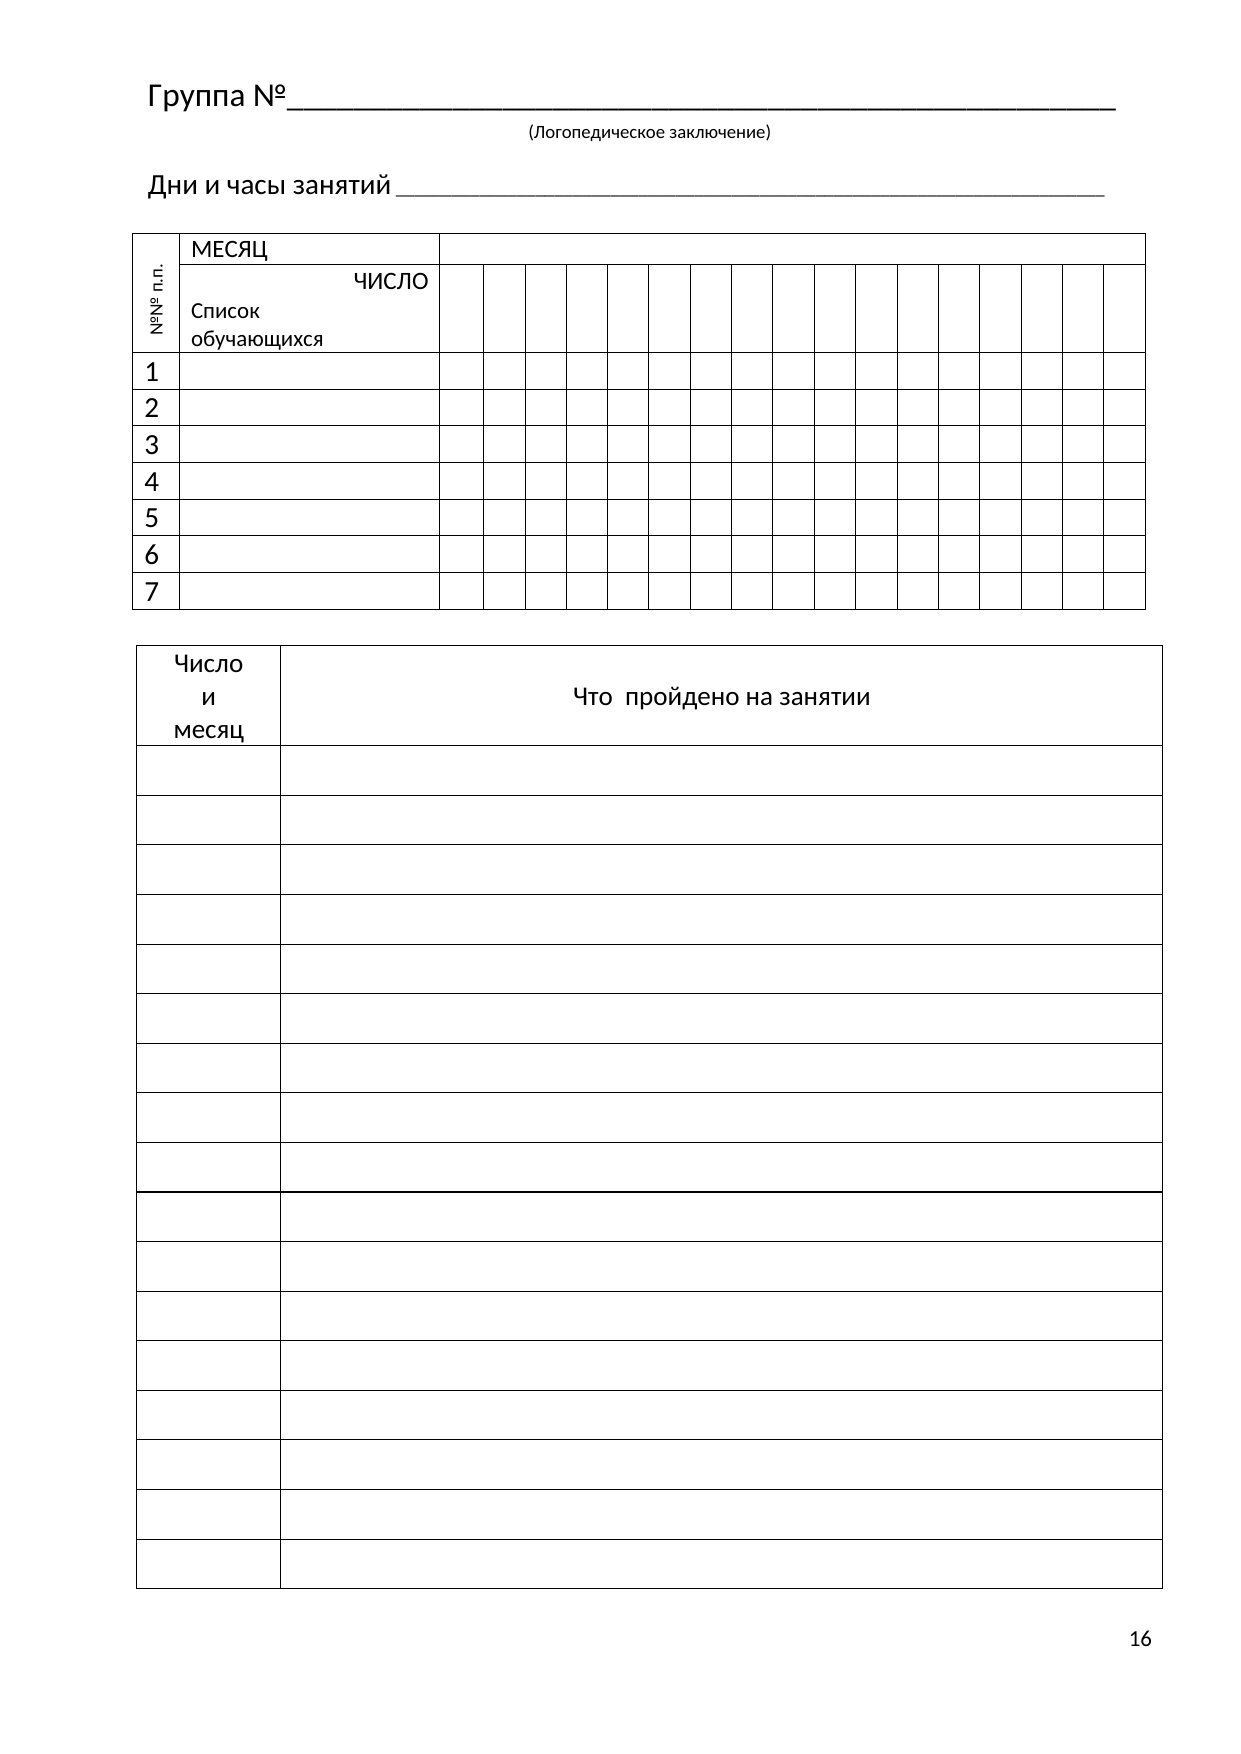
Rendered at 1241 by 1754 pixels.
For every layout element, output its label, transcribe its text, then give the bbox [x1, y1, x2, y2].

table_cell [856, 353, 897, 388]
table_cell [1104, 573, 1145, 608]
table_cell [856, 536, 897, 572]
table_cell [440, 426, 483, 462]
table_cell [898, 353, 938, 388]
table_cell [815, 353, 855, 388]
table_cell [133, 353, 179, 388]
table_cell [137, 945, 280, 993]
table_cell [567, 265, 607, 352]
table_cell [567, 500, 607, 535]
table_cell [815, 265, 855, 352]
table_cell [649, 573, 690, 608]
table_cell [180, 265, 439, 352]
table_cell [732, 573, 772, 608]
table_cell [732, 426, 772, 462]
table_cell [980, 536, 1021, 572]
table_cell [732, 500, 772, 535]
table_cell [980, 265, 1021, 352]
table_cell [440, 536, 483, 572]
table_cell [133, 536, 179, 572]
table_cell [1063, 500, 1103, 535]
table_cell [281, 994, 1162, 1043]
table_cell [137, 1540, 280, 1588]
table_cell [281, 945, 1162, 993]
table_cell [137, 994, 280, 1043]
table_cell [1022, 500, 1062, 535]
text Дни и часы занятий ____________________________________________________________________________ [148, 166, 1152, 202]
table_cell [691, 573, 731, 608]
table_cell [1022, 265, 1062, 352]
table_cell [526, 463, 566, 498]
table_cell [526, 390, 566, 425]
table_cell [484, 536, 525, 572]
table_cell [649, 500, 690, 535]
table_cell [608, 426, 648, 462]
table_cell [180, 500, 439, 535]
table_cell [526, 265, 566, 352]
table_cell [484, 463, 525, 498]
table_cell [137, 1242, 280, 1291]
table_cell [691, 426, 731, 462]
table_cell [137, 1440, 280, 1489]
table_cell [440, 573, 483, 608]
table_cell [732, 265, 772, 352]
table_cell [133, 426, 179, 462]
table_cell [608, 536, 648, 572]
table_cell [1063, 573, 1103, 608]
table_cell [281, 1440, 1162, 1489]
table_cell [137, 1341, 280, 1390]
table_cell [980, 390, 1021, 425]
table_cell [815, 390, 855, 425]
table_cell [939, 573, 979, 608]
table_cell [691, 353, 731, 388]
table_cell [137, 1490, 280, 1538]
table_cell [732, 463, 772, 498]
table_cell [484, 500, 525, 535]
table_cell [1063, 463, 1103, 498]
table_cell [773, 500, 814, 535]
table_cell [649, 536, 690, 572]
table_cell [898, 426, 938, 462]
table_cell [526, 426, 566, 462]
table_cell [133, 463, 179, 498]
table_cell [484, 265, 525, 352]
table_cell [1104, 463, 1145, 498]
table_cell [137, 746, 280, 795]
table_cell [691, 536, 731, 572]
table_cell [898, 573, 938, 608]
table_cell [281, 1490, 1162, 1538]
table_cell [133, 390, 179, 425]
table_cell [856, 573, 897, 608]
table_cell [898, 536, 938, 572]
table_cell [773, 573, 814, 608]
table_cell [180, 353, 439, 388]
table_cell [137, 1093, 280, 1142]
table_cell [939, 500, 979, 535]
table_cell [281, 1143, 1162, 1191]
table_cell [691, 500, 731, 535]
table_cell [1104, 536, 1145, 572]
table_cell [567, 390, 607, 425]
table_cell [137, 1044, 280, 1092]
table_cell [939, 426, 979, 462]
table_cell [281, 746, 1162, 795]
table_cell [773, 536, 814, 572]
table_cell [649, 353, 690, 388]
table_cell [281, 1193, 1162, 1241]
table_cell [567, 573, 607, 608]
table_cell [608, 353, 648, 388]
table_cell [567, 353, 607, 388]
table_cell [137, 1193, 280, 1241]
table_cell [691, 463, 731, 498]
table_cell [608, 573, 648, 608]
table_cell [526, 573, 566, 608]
text Группа №__________________________________________________ [148, 74, 1152, 114]
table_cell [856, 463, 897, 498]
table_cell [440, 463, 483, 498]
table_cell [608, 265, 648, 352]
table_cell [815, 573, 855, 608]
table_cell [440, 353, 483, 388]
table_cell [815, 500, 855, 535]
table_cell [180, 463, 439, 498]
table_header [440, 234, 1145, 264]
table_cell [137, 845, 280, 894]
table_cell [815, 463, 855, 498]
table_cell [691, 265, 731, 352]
text (Логопедическое заключение) [148, 121, 1152, 143]
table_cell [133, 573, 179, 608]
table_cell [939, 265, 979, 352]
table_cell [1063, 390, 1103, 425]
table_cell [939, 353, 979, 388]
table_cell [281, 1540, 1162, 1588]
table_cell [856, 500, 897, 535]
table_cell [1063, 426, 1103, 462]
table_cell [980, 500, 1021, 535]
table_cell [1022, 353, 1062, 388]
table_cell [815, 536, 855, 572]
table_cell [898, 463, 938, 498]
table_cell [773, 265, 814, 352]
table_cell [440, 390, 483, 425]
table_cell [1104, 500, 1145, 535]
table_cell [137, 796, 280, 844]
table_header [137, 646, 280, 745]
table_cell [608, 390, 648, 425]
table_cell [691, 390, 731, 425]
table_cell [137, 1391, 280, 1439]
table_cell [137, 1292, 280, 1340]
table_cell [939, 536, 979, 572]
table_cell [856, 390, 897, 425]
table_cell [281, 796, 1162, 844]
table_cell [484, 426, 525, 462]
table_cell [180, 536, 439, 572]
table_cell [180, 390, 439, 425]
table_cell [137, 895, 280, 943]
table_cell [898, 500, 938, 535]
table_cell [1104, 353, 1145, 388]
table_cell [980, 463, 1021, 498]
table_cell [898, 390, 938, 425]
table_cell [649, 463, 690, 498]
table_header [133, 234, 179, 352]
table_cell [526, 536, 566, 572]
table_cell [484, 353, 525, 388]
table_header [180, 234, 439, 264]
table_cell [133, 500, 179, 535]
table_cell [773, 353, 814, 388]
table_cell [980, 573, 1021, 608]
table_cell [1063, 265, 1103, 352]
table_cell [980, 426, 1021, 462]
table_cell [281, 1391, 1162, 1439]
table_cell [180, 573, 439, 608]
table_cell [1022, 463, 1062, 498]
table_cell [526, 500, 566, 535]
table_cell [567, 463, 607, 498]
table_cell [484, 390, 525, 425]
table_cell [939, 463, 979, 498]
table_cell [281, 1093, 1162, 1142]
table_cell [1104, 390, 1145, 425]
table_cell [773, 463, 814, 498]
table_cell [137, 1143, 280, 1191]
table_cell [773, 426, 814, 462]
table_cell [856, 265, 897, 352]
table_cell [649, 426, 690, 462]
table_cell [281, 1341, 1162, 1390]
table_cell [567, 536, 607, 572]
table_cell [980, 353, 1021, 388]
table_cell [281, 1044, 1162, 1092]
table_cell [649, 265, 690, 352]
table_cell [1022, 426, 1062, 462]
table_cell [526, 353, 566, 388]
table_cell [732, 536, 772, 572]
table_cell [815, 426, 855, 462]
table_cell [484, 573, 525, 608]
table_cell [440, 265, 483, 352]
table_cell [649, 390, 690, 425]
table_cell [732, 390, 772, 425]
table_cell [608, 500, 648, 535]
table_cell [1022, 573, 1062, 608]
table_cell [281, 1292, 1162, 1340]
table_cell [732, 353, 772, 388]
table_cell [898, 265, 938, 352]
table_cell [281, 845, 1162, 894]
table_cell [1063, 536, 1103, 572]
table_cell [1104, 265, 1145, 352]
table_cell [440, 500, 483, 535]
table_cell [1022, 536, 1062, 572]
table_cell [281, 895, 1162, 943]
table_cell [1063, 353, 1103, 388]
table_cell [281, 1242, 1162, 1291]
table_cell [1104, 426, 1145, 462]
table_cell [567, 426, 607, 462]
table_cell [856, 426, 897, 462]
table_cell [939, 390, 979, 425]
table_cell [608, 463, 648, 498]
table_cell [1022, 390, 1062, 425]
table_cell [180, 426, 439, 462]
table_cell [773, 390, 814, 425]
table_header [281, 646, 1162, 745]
